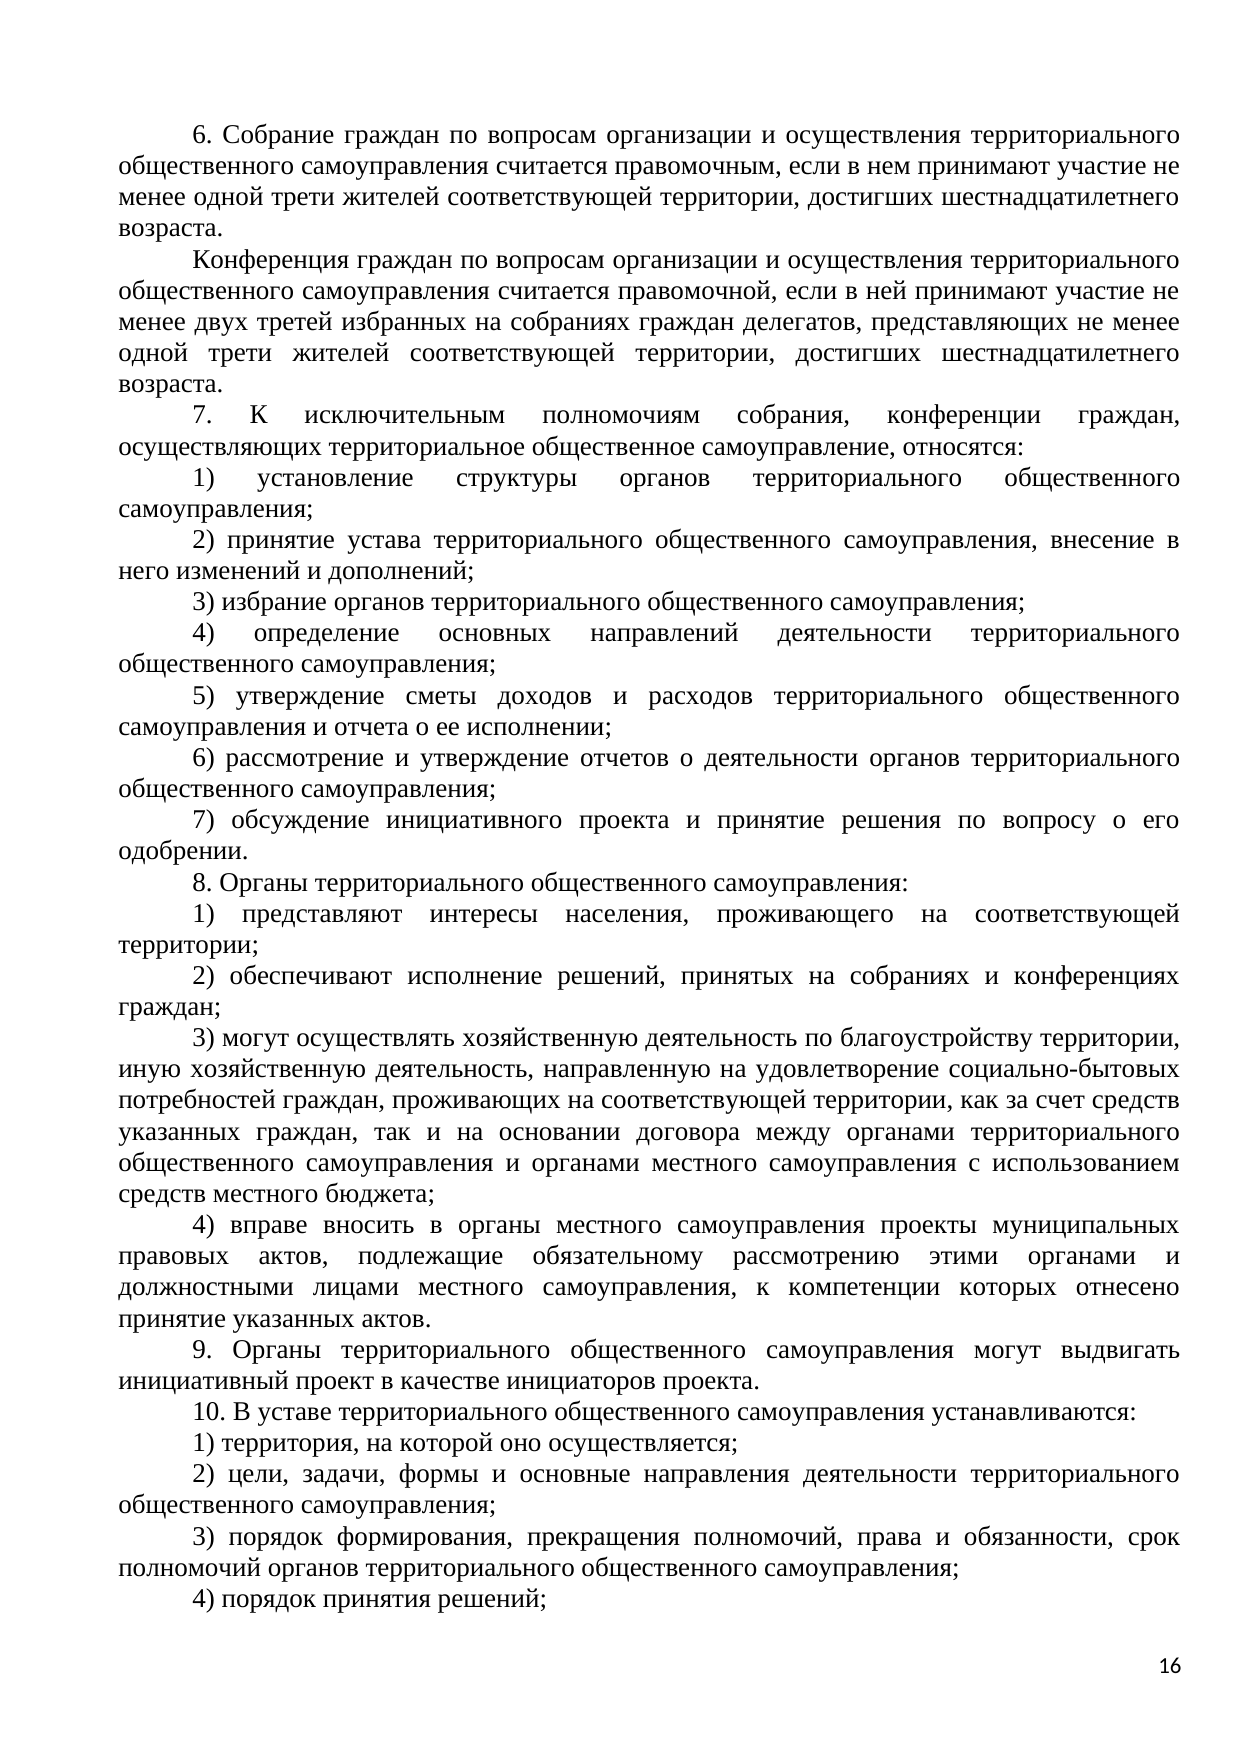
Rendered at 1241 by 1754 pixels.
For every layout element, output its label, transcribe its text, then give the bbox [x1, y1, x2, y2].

text 6) рассмотрение и утверждение отчетов о деятельности органов территориального общественного самоуправления; [118, 741, 1181, 803]
text 6. Собрание граждан по вопросам организации и осуществления территориального общественного самоуправления считается правомочным, если в нем принимают участие не менее одной трети жителей соответствующей территории, достигших шестнадцатилетнего возраста. [118, 118, 1181, 243]
text 2) принятие устава территориального общественного самоуправления, внесение в него изменений и дополнений; [118, 523, 1181, 585]
text 4) вправе вносить в органы местного самоуправления проекты муниципальных правовых актов, подлежащие обязательному рассмотрению этими органами и должностными лицами местного самоуправления, к компетенции которых отнесено принятие указанных актов. [118, 1208, 1181, 1333]
text 1) территория, на которой оно осуществляется; [118, 1426, 1181, 1457]
text Конференция граждан по вопросам организации и осуществления территориального общественного самоуправления считается правомочной, если в ней принимают участие не менее двух третей избранных на собраниях граждан делегатов, представляющих не менее одной трети жителей соответствующей территории, достигших шестнадцатилетнего возраста. [118, 243, 1181, 398]
text 5) утверждение сметы доходов и расходов территориального общественного самоуправления и отчета о ее исполнении; [118, 679, 1181, 741]
text 10. В уставе территориального общественного самоуправления устанавливаются: [118, 1395, 1181, 1426]
text 1) установление структуры органов территориального общественного самоуправления; [118, 461, 1181, 523]
text 1) представляют интересы населения, проживающего на соответствующей территории; [118, 897, 1181, 959]
text 9. Органы территориального общественного самоуправления могут выдвигать инициативный проект в качестве инициаторов проекта. [118, 1333, 1181, 1395]
text 7) обсуждение инициативного проекта и принятие решения по вопросу о его одобрении. [118, 803, 1181, 866]
text 2) обеспечивают исполнение решений, принятых на собраниях и конференциях граждан; [118, 959, 1181, 1021]
text 3) избрание органов территориального общественного самоуправления; [118, 585, 1181, 616]
text 4) определение основных направлений деятельности территориального общественного самоуправления; [118, 616, 1181, 679]
text 4) порядок принятия решений; [118, 1582, 1181, 1613]
text 7. К исключительным полномочиям собрания, конференции граждан, осуществляющих территориальное общественное самоуправление, относятся: [118, 398, 1181, 461]
text 3) могут осуществлять хозяйственную деятельность по благоустройству территории, иную хозяйственную деятельность, направленную на удовлетворение социально-бытовых потребностей граждан, проживающих на соответствующей территории, как за счет средств указанных граждан, так и на основании договора между органами территориального общественного самоуправления и органами местного самоуправления с использованием средств местного бюджета; [118, 1021, 1181, 1208]
text 2) цели, задачи, формы и основные направления деятельности территориального общественного самоуправления; [118, 1457, 1181, 1520]
text 8. Органы территориального общественного самоуправления: [118, 866, 1181, 897]
text 3) порядок формирования, прекращения полномочий, права и обязанности, срок полномочий органов территориального общественного самоуправления; [118, 1520, 1181, 1582]
